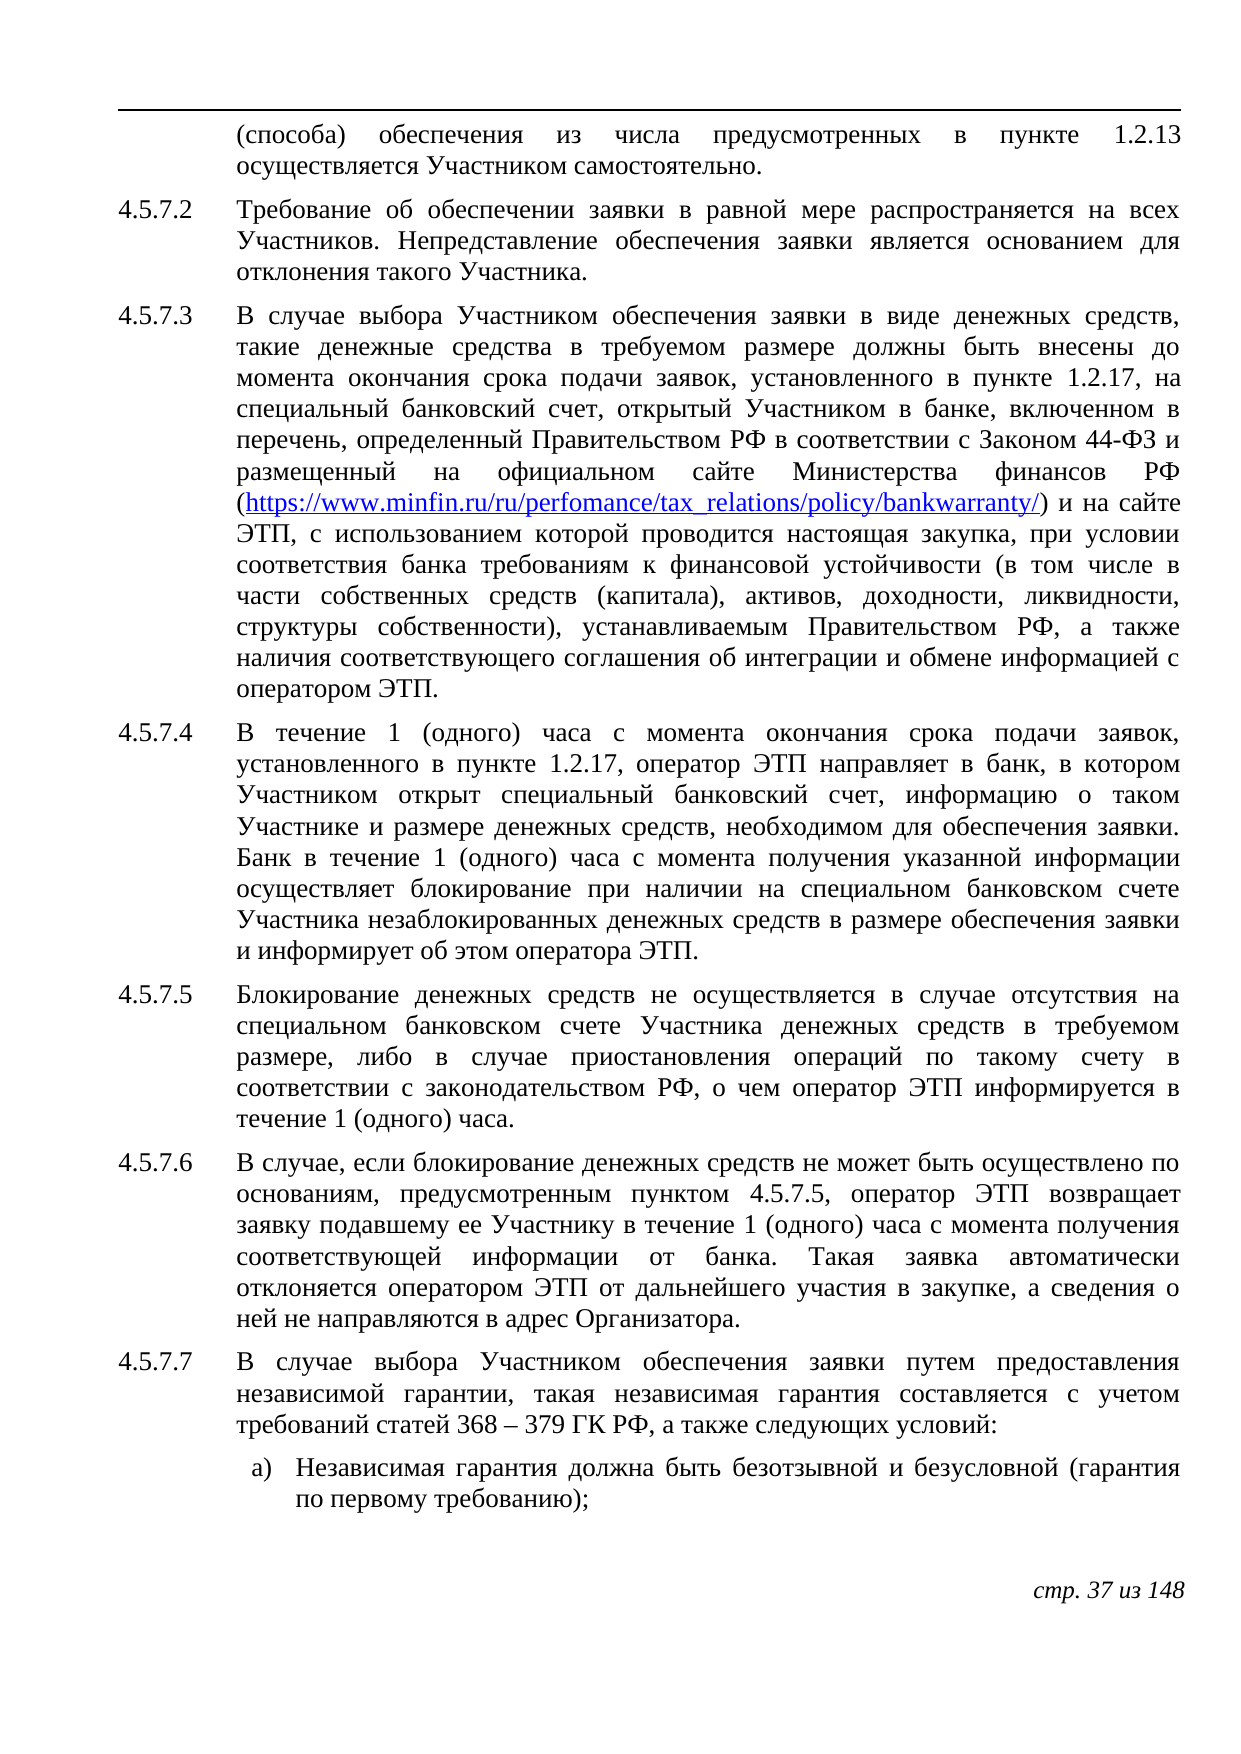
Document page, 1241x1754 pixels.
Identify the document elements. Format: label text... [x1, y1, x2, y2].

text Блокирование денежных средств не осуществляется в случае отсутствия на специальном банковском счете Участника денежных средств в требуемом размере, либо в случае приостановления операций по такому счету в соответствии с законодательством РФ, о чем оператор ЭТП информируется в течение 1 (одного) часа. [118, 978, 1181, 1134]
text Требование об обеспечении заявки в равной мере распространяется на всех Участников. Непредставление обеспечения заявки является основанием для отклонения такого Участника. [118, 193, 1181, 286]
text В случае выбора Участником обеспечения заявки путем предоставления независимой гарантии, такая независимая гарантия составляется с учетом требований статей 368 – 379 ГК РФ, а также следующих условий: [118, 1346, 1181, 1439]
text В течение 1 (одного) часа с момента окончания срока подачи заявок, установленного в пункте 1.2.17, оператор ЭТП направляет в банк, в котором Участником открыт специальный банковский счет, информацию о таком Участнике и размере денежных средств, необходимом для обеспечения заявки. Банк в течение 1 (одного) часа с момента получения указанной информации осуществляет блокирование при наличии на специальном банковском счете Участника незаблокированных денежных средств в размере обеспечения заявки и информирует об этом оператора ЭТП. [118, 716, 1181, 965]
text В случае, если блокирование денежных средств не может быть осуществлено по основаниям, предусмотренным пунктом 4.5.7.5, оператор ЭТП возвращает заявку подавшему ее Участнику в течение 1 (одного) часа с момента получения соответствующей информации от банка. Такая заявка автоматически отклоняется оператором ЭТП от дальнейшего участия в закупке, а сведения о ней не направляются в адрес Организатора. [118, 1146, 1181, 1333]
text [118, 118, 1181, 180]
text В случае выбора Участником обеспечения заявки в виде денежных средств, такие денежные средства в требуемом размере должны быть внесены до момента окончания срока подачи заявок, установленного в пункте 1.2.17, на специальный банковский счет, открытый Участником в банке, включенном в перечень, определенный Правительством РФ в соответствии с Законом 44-ФЗ и размещенный на официальном сайте Министерства финансов РФ (https://www.minfin.ru/ru/perfomance/tax_relations/policy/bankwarranty/) и на сайте ЭТП, с использованием которой проводится настоящая закупка, при условии соответствия банка требованиям к финансовой устойчивости (в том числе в части собственных средств (капитала), активов, доходности, ликвидности, структуры собственности), устанавливаемым Правительством РФ, а также наличия соответствующего соглашения об интеграции и обмене информацией с оператором ЭТП. [118, 299, 1181, 704]
text Независимая гарантия должна быть безотзывной и безусловной (гарантия по первому требованию); [251, 1451, 1181, 1514]
